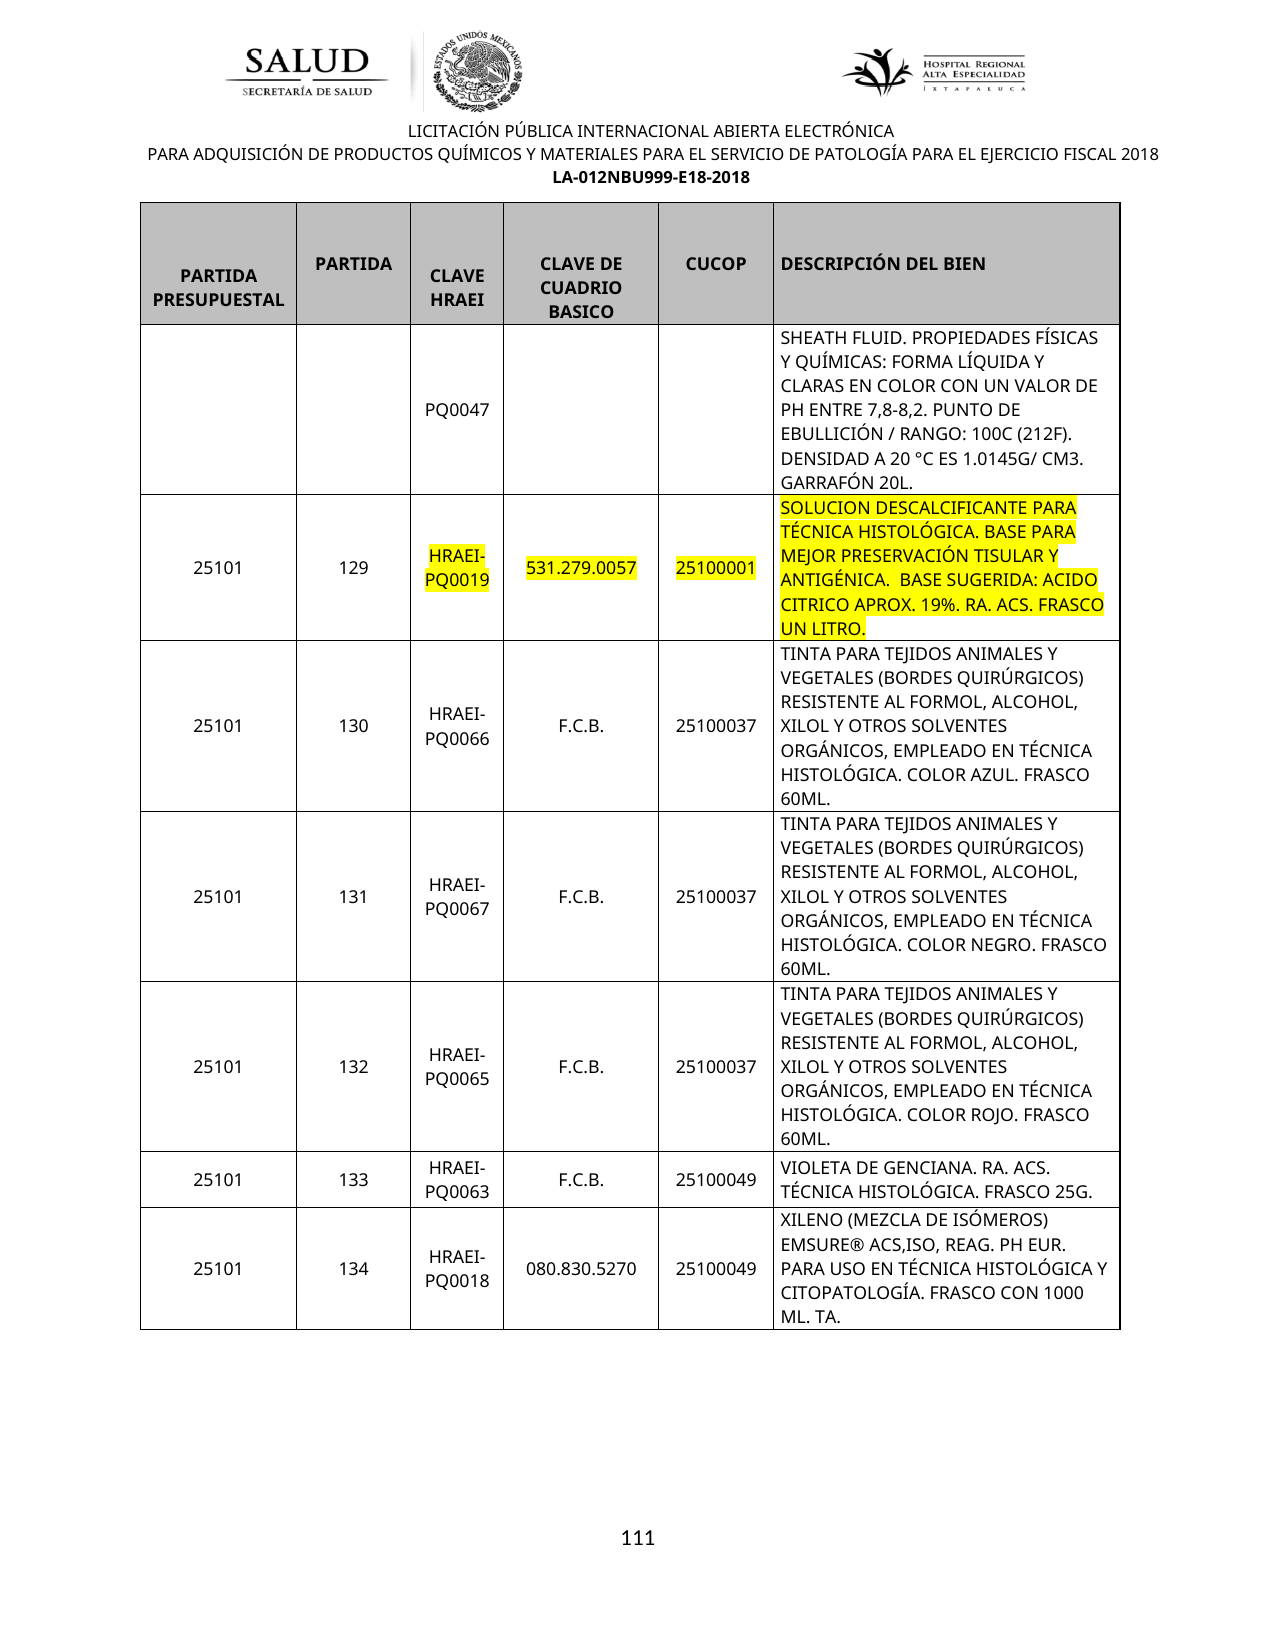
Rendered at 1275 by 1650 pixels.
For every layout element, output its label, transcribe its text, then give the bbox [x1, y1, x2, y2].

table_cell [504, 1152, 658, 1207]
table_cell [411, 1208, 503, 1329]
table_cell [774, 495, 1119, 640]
table_header CUCOP [659, 203, 773, 324]
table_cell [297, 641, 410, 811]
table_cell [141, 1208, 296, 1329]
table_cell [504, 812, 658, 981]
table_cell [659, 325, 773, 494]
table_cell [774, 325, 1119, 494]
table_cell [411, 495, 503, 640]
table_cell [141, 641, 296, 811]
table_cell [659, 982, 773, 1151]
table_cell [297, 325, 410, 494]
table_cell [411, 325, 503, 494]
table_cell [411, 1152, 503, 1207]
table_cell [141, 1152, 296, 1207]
table_header CLAVE HRAEI [411, 203, 503, 324]
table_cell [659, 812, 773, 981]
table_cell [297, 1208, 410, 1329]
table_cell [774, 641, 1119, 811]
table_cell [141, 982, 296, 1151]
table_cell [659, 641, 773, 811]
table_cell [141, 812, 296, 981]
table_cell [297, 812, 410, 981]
table_header DESCRIPCIÓN DEL BIEN [774, 203, 1119, 324]
table_header PARTIDA [297, 203, 410, 324]
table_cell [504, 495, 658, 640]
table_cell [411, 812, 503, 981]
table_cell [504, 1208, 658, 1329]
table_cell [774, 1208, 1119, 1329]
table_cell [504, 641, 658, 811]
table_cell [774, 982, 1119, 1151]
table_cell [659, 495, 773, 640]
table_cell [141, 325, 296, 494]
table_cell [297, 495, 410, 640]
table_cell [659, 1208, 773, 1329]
table_header CLAVE DE CUADRIO BASICO [504, 203, 658, 324]
table_header PARTIDA PRESUPUESTAL [141, 203, 296, 324]
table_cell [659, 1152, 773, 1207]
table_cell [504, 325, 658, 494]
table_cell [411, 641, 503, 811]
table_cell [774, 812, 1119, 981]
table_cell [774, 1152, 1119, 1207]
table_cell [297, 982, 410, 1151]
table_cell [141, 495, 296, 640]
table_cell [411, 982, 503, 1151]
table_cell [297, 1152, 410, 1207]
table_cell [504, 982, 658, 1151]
